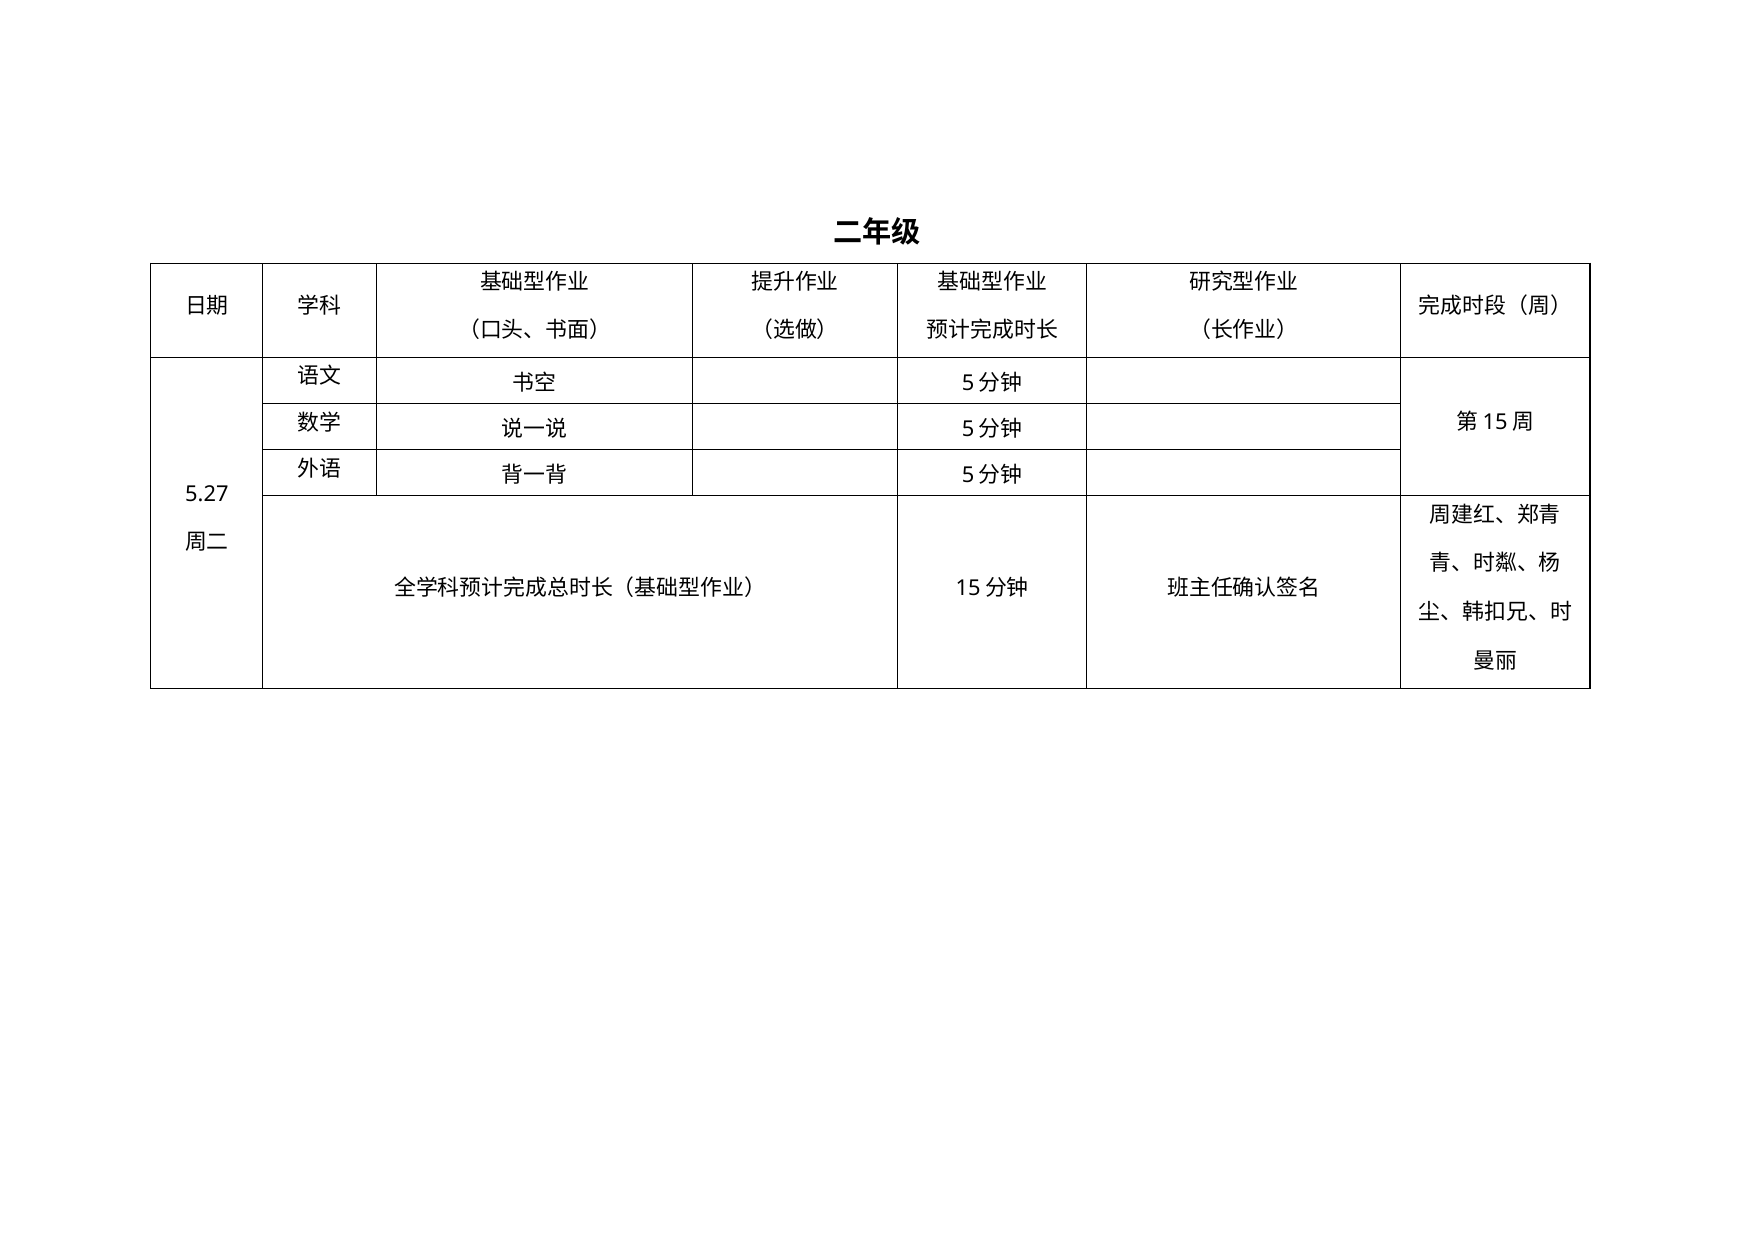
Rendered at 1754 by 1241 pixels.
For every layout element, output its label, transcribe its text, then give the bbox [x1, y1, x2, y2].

table_header 完成时段（周） [1401, 264, 1589, 357]
text 二年级 [150, 198, 1604, 263]
table_cell 5分钟 [898, 358, 1086, 403]
table_cell 书空 [377, 358, 692, 403]
table_cell 全学科预计完成总时长（基础型作业） [263, 496, 897, 687]
table_cell 5分钟 [898, 450, 1086, 495]
table_cell [1087, 358, 1400, 403]
table_header 基础型作业 预计完成时长 [898, 264, 1086, 357]
table_cell [693, 404, 897, 449]
table_cell [693, 450, 897, 495]
table_cell 5.27 周二 [151, 358, 262, 687]
table_header 学科 [263, 264, 376, 357]
table_cell 班主任确认签名 [1087, 496, 1400, 687]
table_cell [1087, 404, 1400, 449]
table_cell 数学 [263, 404, 376, 449]
table_cell 周建红、郑青青、时粼、杨尘、韩扣兄、时曼丽 [1401, 496, 1589, 687]
table_cell 语文 [263, 358, 376, 403]
table_header 提升作业 （选做） [693, 264, 897, 357]
table_header 日期 [151, 264, 262, 357]
table_cell 外语 [263, 450, 376, 495]
table_cell 第15周 [1401, 358, 1589, 495]
table_cell 背一背 [377, 450, 692, 495]
table_cell [693, 358, 897, 403]
table_cell 5分钟 [898, 404, 1086, 449]
table_cell 15分钟 [898, 496, 1086, 687]
table_cell 说一说 [377, 404, 692, 449]
table_header 研究型作业 （长作业） [1087, 264, 1400, 357]
table_cell [1087, 450, 1400, 495]
table_header 基础型作业 （口头、书面） [377, 264, 692, 357]
